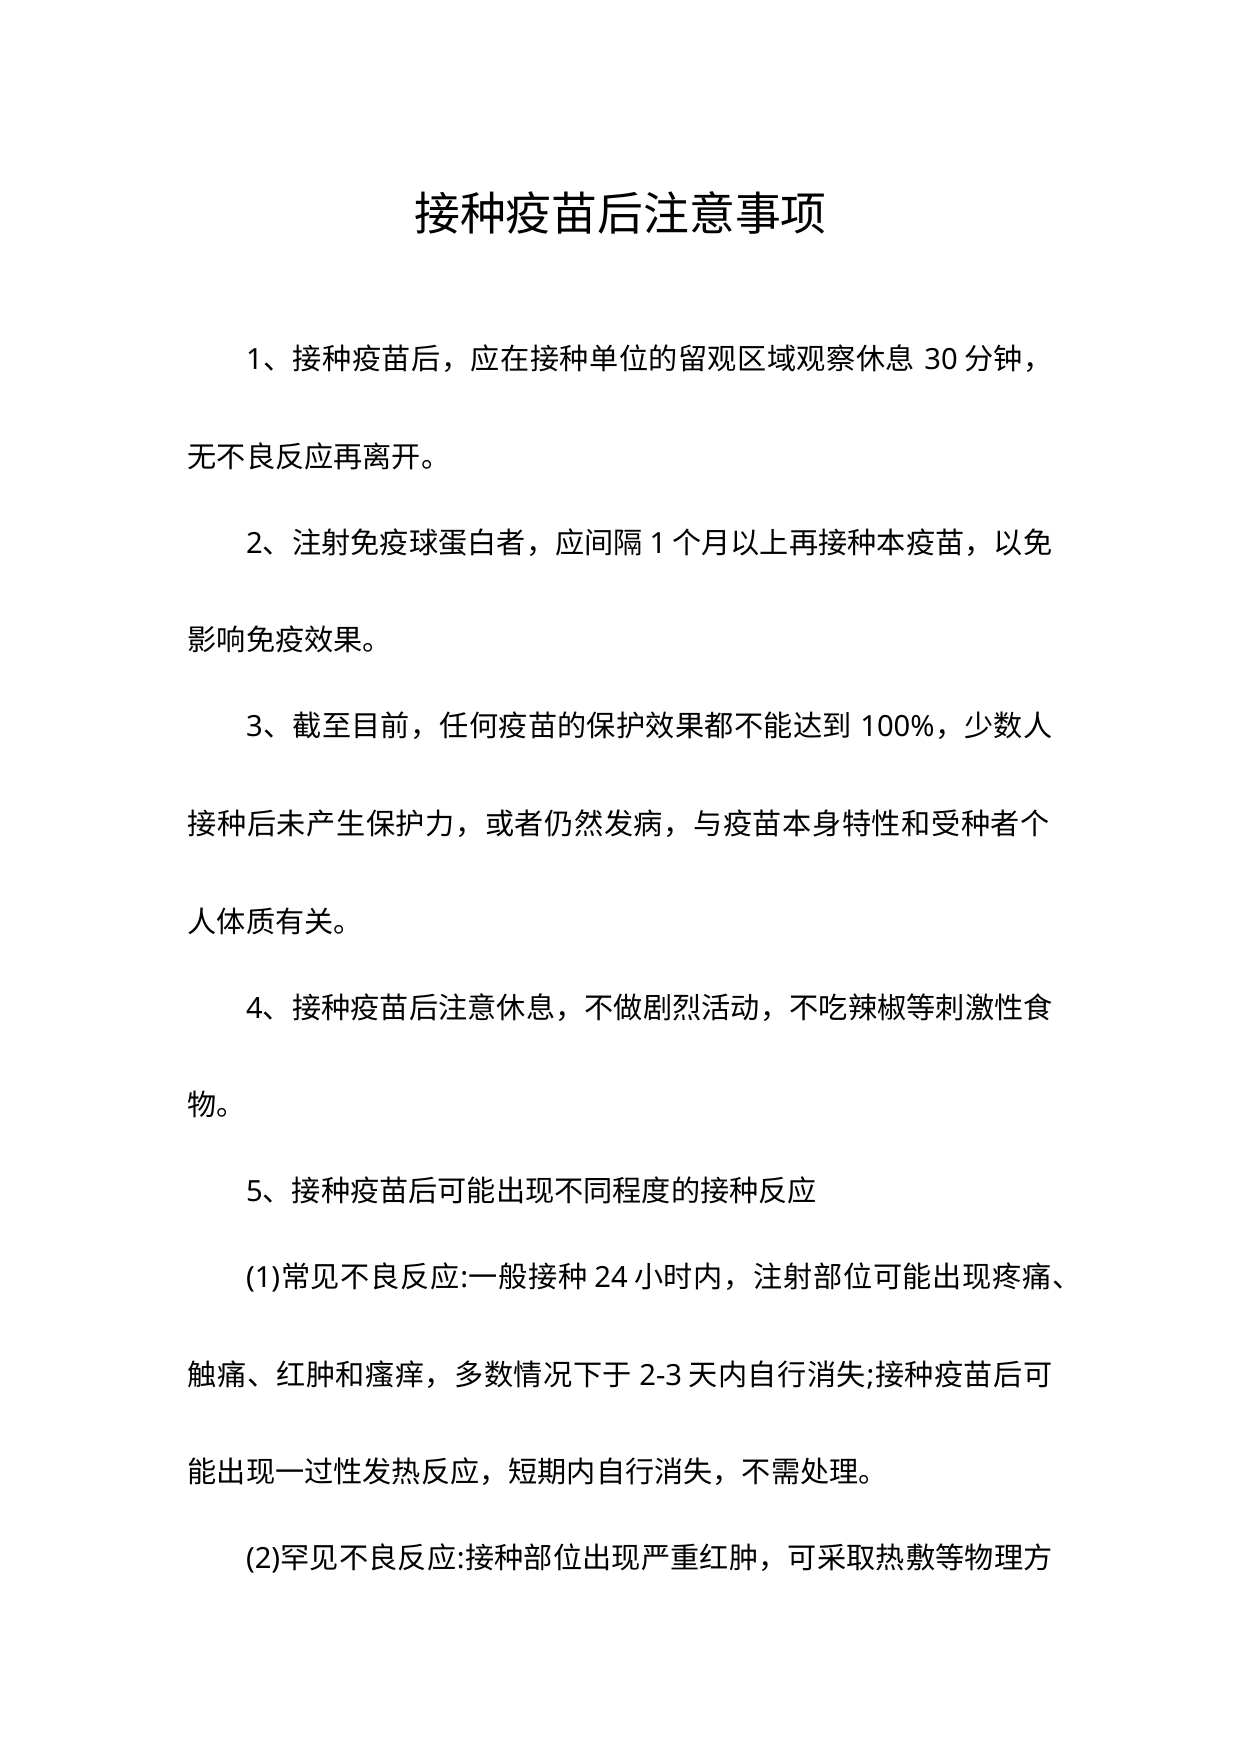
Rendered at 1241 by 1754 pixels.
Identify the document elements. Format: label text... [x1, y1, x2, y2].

text 2、注射免疫球蛋白者，应间隔1个月以上再接种本疫苗，以免影响免疫效果。 [187, 508, 1053, 671]
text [187, 1524, 1053, 1589]
text 5、接种疫苗后可能出现不同程度的接种反应 [187, 1157, 1053, 1222]
text 3、截至目前，任何疫苗的保护效果都不能达到100%，少数人接种后未产生保护力，或者仍然发病，与疫苗本身特性和受种者个人体质有关。 [187, 692, 1053, 952]
text 1、接种疫苗后，应在接种单位的留观区域观察休息30分钟，无不良反应再离开。 [187, 324, 1053, 487]
text (1)常见不良反应:一般接种24小时内，注射部位可能出现疼痛、触痛、红肿和瘙痒，多数情况下于2-3天内自行消失;接种疫苗后可能出现一过性发热反应，短期内自行消失，不需处理。 [187, 1243, 1053, 1503]
text 接种疫苗后注意事项 [187, 162, 1053, 259]
text 4、接种疫苗后注意休息，不做剧烈活动，不吃辣椒等刺激性食物。 [187, 973, 1053, 1135]
